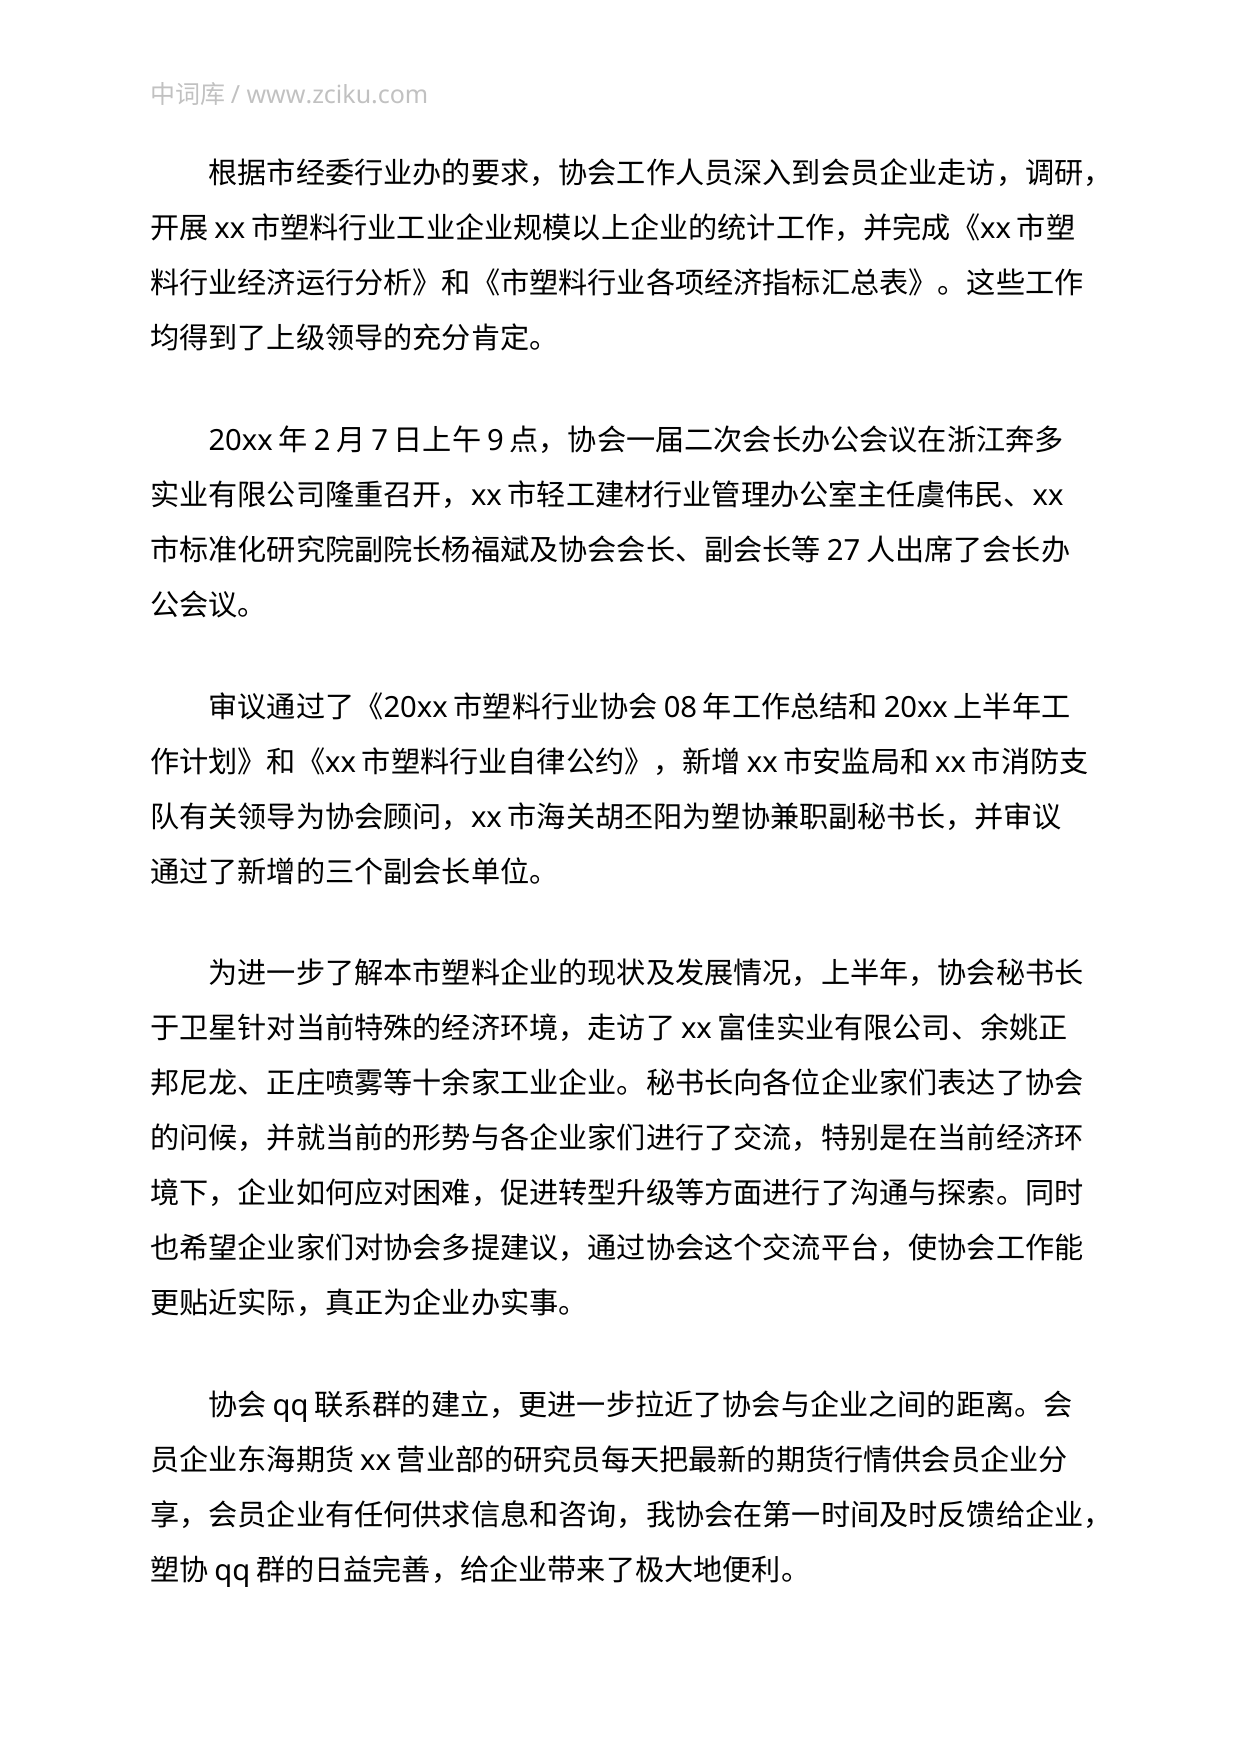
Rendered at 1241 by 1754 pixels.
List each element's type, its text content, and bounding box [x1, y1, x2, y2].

text 协会qq联系群的建立，更进一步拉近了协会与企业之间的距离。会员企业东海期货xx营业部的研究员每天把最新的期货行情供会员企业分享，会员企业有任何供求信息和咨询，我协会在第一时间及时反馈给企业，塑协qq群的日益完善，给企业带来了极大地便利。 [150, 1381, 1090, 1589]
text 根据市经委行业办的要求，协会工作人员深入到会员企业走访，调研，开展xx市塑料行业工业企业规模以上企业的统计工作，并完成《xx市塑料行业经济运行分析》和《市塑料行业各项经济指标汇总表》。这些工作均得到了上级领导的充分肯定。 [150, 150, 1090, 357]
text 为进一步了解本市塑料企业的现状及发展情况，上半年，协会秘书长于卫星针对当前特殊的经济环境，走访了xx富佳实业有限公司、余姚正邦尼龙、正庄喷雾等十余家工业企业。秘书长向各位企业家们表达了协会的问候，并就当前的形势与各企业家们进行了交流，特别是在当前经济环境下，企业如何应对困难，促进转型升级等方面进行了沟通与探索。同时也希望企业家们对协会多提建议，通过协会这个交流平台，使协会工作能更贴近实际，真正为企业办实事。 [150, 950, 1090, 1322]
text 20xx年2月7日上午9点，协会一届二次会长办公会议在浙江奔多实业有限公司隆重召开，xx市轻工建材行业管理办公室主任虞伟民、xx市标准化研究院副院长杨福斌及协会会长、副会长等27人出席了会长办公会议。 [150, 417, 1090, 624]
text 审议通过了《20xx市塑料行业协会08年工作总结和20xx上半年工作计划》和《xx市塑料行业自律公约》，新增xx市安监局和xx市消防支队有关领导为协会顾问，xx市海关胡丕阳为塑协兼职副秘书长，并审议通过了新增的三个副会长单位。 [150, 683, 1090, 891]
